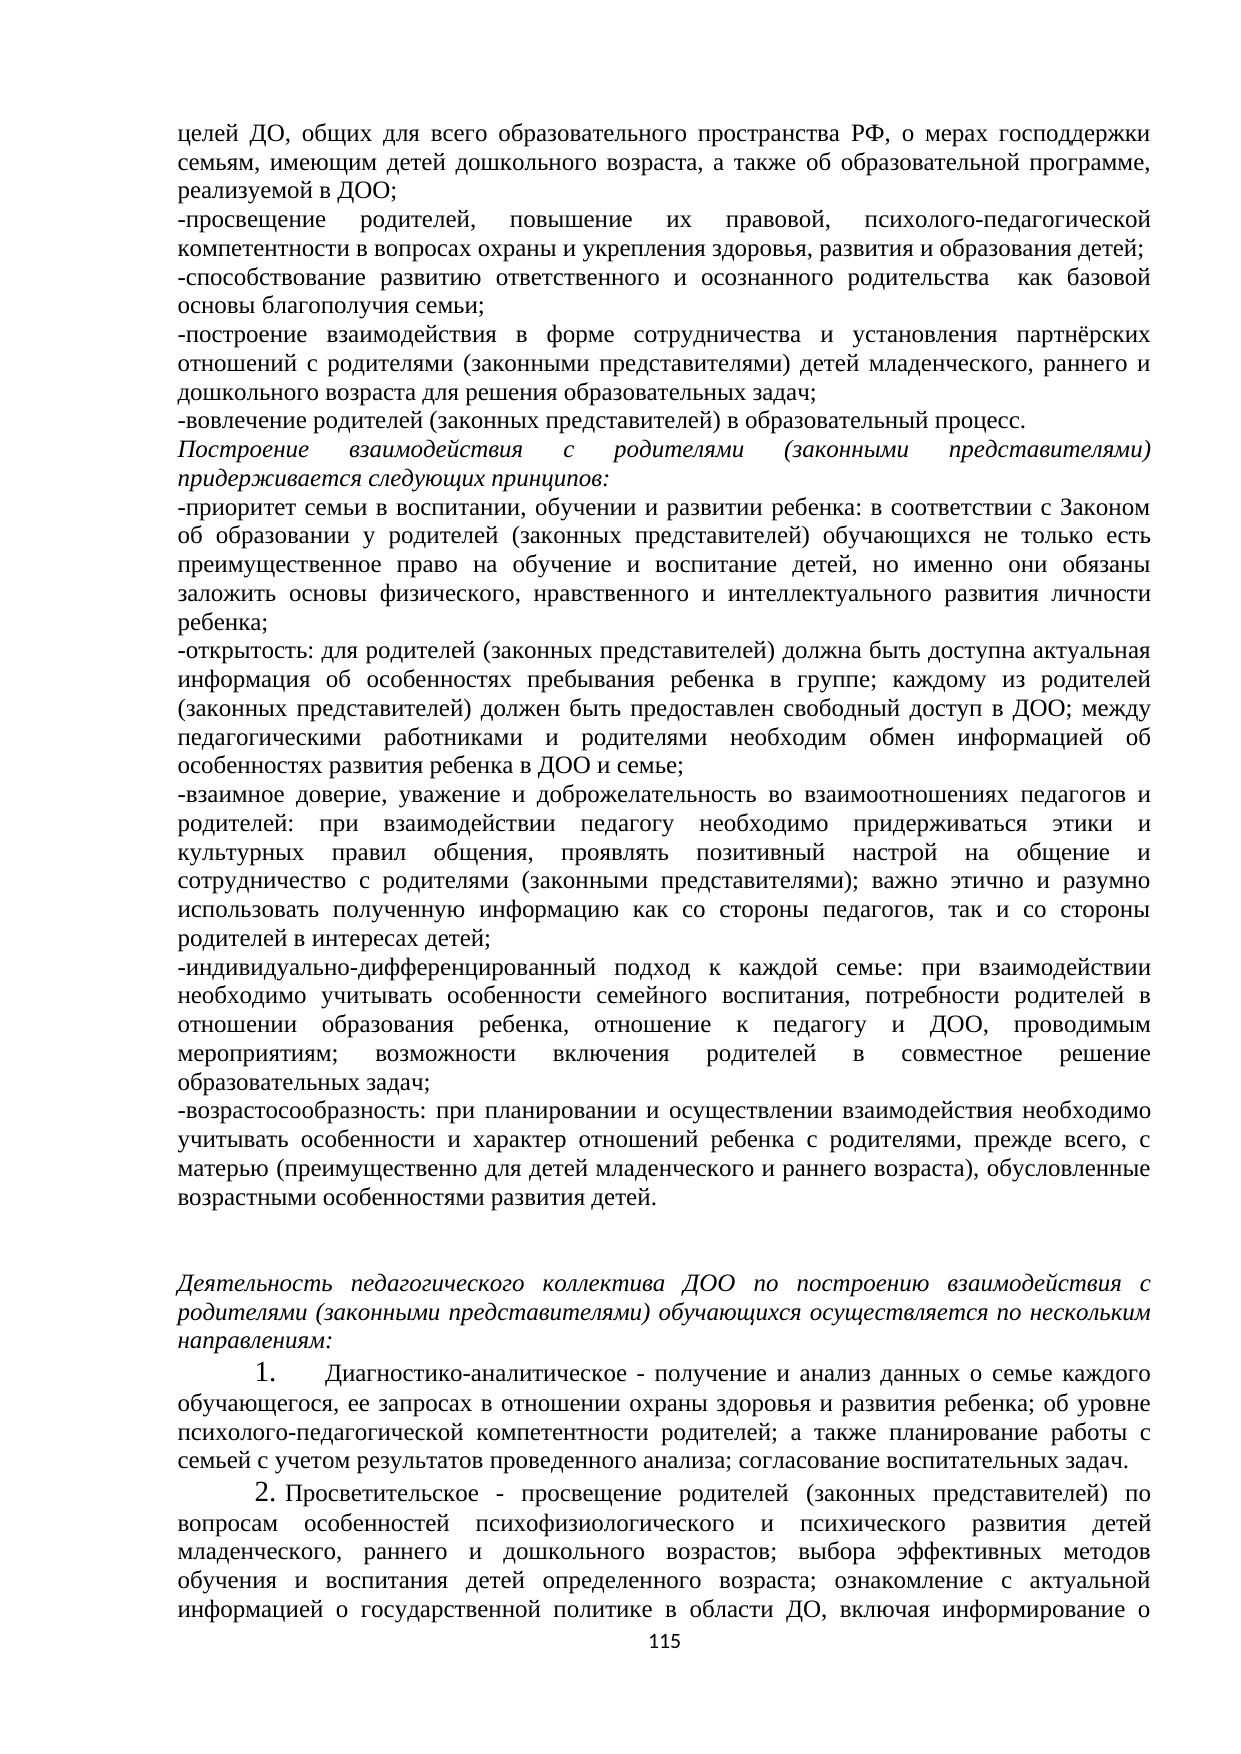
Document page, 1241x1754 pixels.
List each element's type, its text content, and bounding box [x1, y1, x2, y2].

text -индивидуально-дифференцированный подход к каждой семье: при взаимодействии необходимо учитывать особенности семейного воспитания, потребности родителей в отношении образования ребенка, отношение к педагогу и ДОО, проводимым мероприятиям; возможности включения родителей в совместное решение образовательных задач; [177, 952, 1152, 1096]
text -просвещение родителей, повышение их правовой, психолого-педагогической компетентности в вопросах охраны и укрепления здоровья, развития и образования детей; [177, 204, 1152, 262]
text -вовлечение родителей (законных представителей) в образовательный процесс. [177, 406, 1152, 434]
text Построение взаимодействия с родителями (законными представителями) придерживается следующих принципов: [177, 434, 1152, 492]
text -открытость: для родителей (законных представителей) должна быть доступна актуальная информация об особенностях пребывания ребенка в группе; каждому из родителей (законных представителей) должен быть предоставлен свободный доступ в ДОО; между педагогическими работниками и родителями необходим обмен информацией об особенностях развития ребенка в ДОО и семье; [177, 636, 1152, 779]
list Диагностико-аналитическое - получение и анализ данных о семье каждого обучающегося, ее запросах в отношении охраны здоровья и развития ребенка; об уровне психолого-педагогической компетентности родителей; а также планирование работы с семьей с учетом результатов проведенного анализа; согласование воспитательных задач. [177, 1354, 1152, 1474]
text -способствование развитию ответственного и осознанного родительства как базовой основы благополучия семьи; [177, 262, 1152, 319]
text Деятельность педагогического коллектива ДОО по построению взаимодействия с родителями (законными представителями) обучающихся осуществляется по нескольким направлениям: [177, 1268, 1152, 1354]
text -взаимное доверие, уважение и доброжелательность во взаимоотношениях педагогов и родителей: при взаимодействии педагогу необходимо придерживаться этики и культурных правил общения, проявлять позитивный настрой на общение и сотрудничество с родителями (законными представителями); важно этично и разумно использовать полученную информацию как со стороны педагогов, так и со стороны родителей в интересах детей; [177, 779, 1152, 952]
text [177, 118, 1152, 204]
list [177, 1474, 1152, 1623]
text -возрастосообразность: при планировании и осуществлении взаимодействия необходимо учитывать особенности и характер отношений ребенка с родителями, прежде всего, с матерью (преимущественно для детей младенческого и раннего возраста), обусловленные возрастными особенностями развития детей. [177, 1096, 1152, 1211]
text -построение взаимодействия в форме сотрудничества и установления партнёрских отношений с родителями (законными представителями) детей младенческого, раннего и дошкольного возраста для решения образовательных задач; [177, 319, 1152, 406]
text -приоритет семьи в воспитании, обучении и развитии ребенка: в соответствии с Законом об образовании у родителей (законных представителей) обучающихся не только есть преимущественное право на обучение и воспитание детей, но именно они обязаны заложить основы физического, нравственного и интеллектуального развития личности ребенка; [177, 492, 1152, 636]
